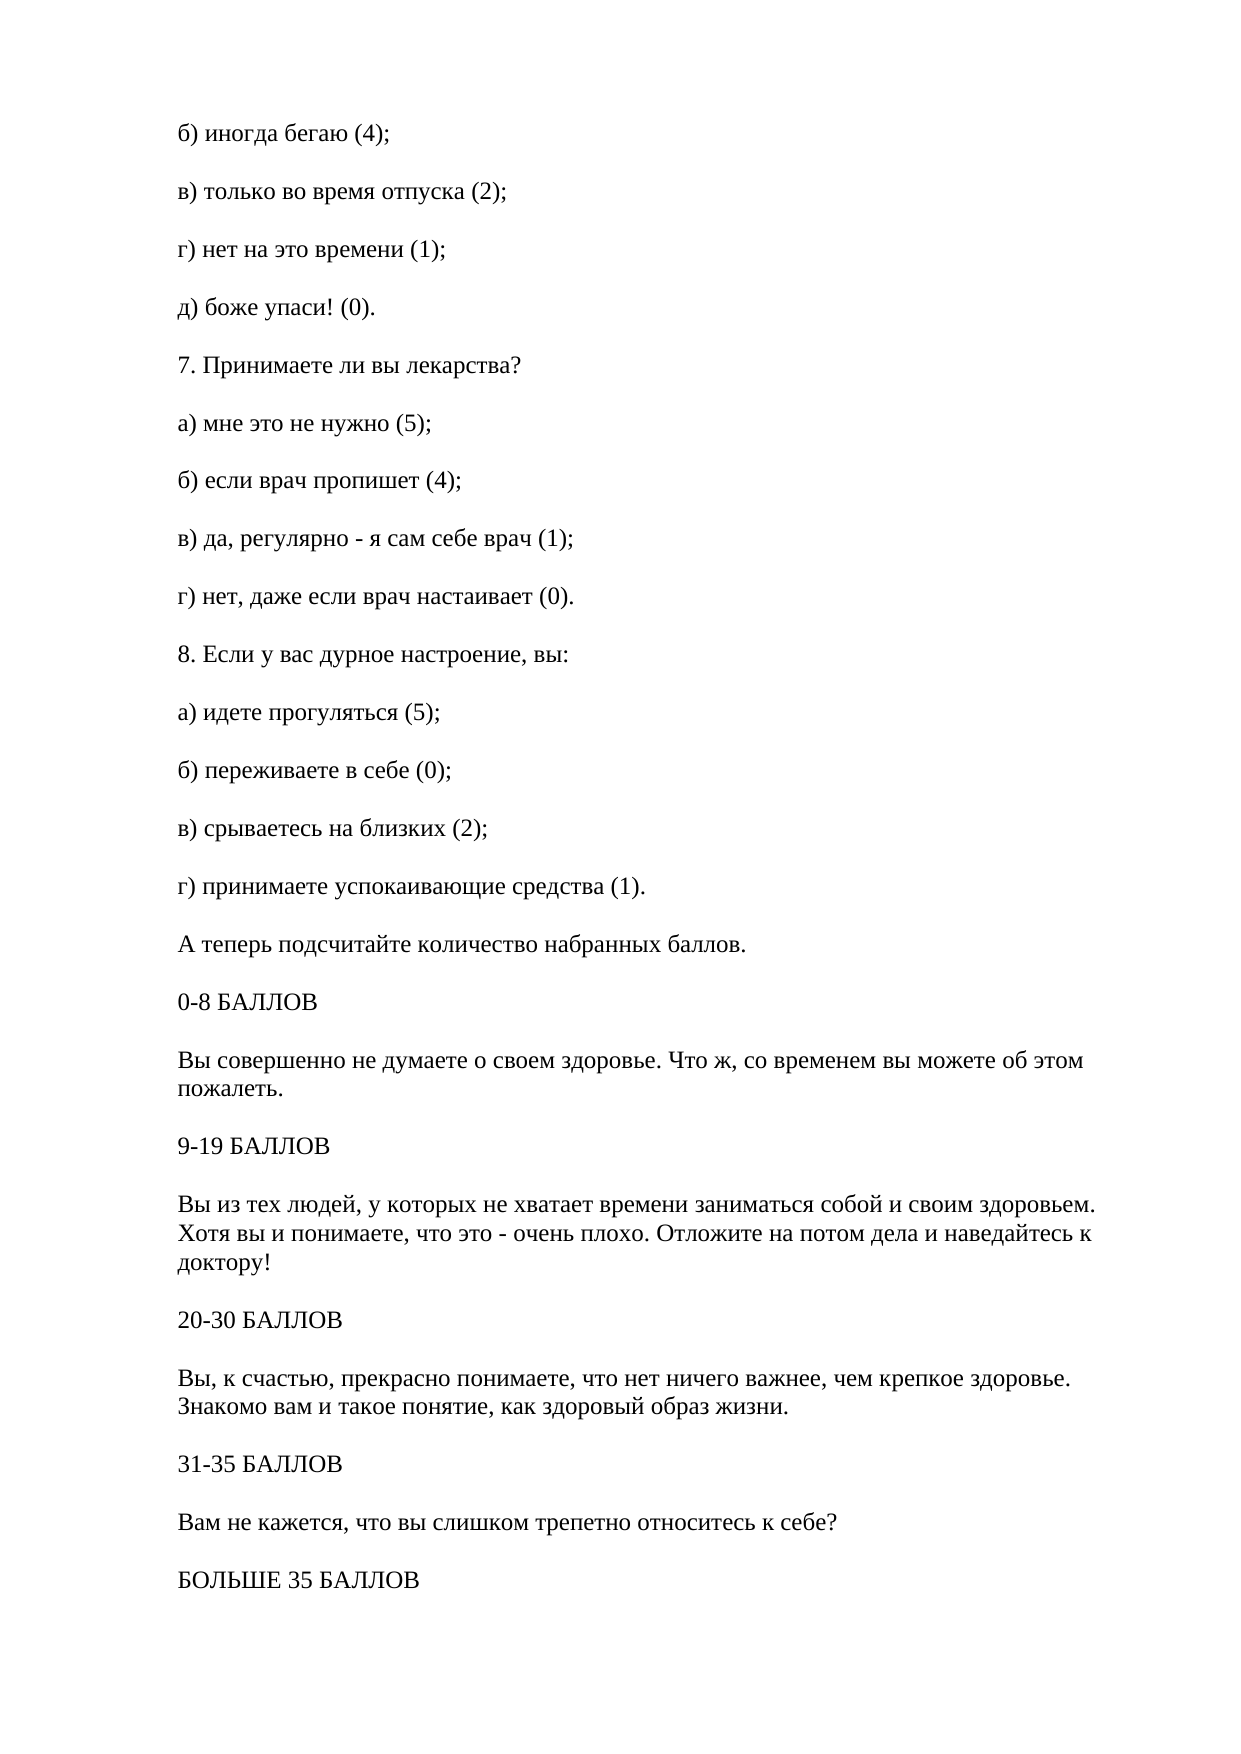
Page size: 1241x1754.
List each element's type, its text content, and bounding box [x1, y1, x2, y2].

text б) переживаете в себе (0); [177, 755, 1152, 784]
text г) принимаете успокаивающие средства (1). [177, 871, 1152, 900]
text а) идете прогуляться (5); [177, 697, 1152, 726]
text г) нет на это времени (1); [177, 234, 1152, 263]
text Вы из тех людей, у которых не хватает времени заниматься собой и своим здоровьем. Хотя вы и понимаете, что это - очень плохо. Отложите на потом дела и наведайтесь к доктору! [177, 1189, 1152, 1276]
text Вы совершенно не думаете о своем здоровье. Что ж, со временем вы можете об этом пожалеть. [177, 1045, 1152, 1102]
text 0-8 БАЛЛОВ [177, 987, 1152, 1016]
text Вы, к счастью, прекрасно понимаете, что нет ничего важнее, чем крепкое здоровье. Знакомо вам и такое понятие, как здоровый образ жизни. [177, 1363, 1152, 1420]
text а) мне это не нужно (5); [177, 408, 1152, 436]
text 7. Принимаете ли вы лекарства? [177, 350, 1152, 378]
text Вам не кажется, что вы слишком трепетно относитесь к себе? [177, 1507, 1152, 1536]
text б) если врач пропишет (4); [177, 466, 1152, 494]
text б) иногда бегаю (4); [177, 118, 1152, 147]
text 9-19 БАЛЛОВ [177, 1131, 1152, 1160]
text БОЛЬШЕ 35 БАЛЛОВ [177, 1565, 1152, 1594]
text в) да, регулярно - я сам себе врач (1); [177, 523, 1152, 552]
text А теперь подсчитайте количество набранных баллов. [177, 929, 1152, 958]
text д) боже упаси! (0). [177, 292, 1152, 321]
text 20-30 БАЛЛОВ [177, 1305, 1152, 1333]
text в) только во время отпуска (2); [177, 176, 1152, 205]
text г) нет, даже если врач настаивает (0). [177, 581, 1152, 610]
text 31-35 БАЛЛОВ [177, 1449, 1152, 1478]
text 8. Если у вас дурное настроение, вы: [177, 639, 1152, 668]
text в) срываетесь на близких (2); [177, 813, 1152, 842]
